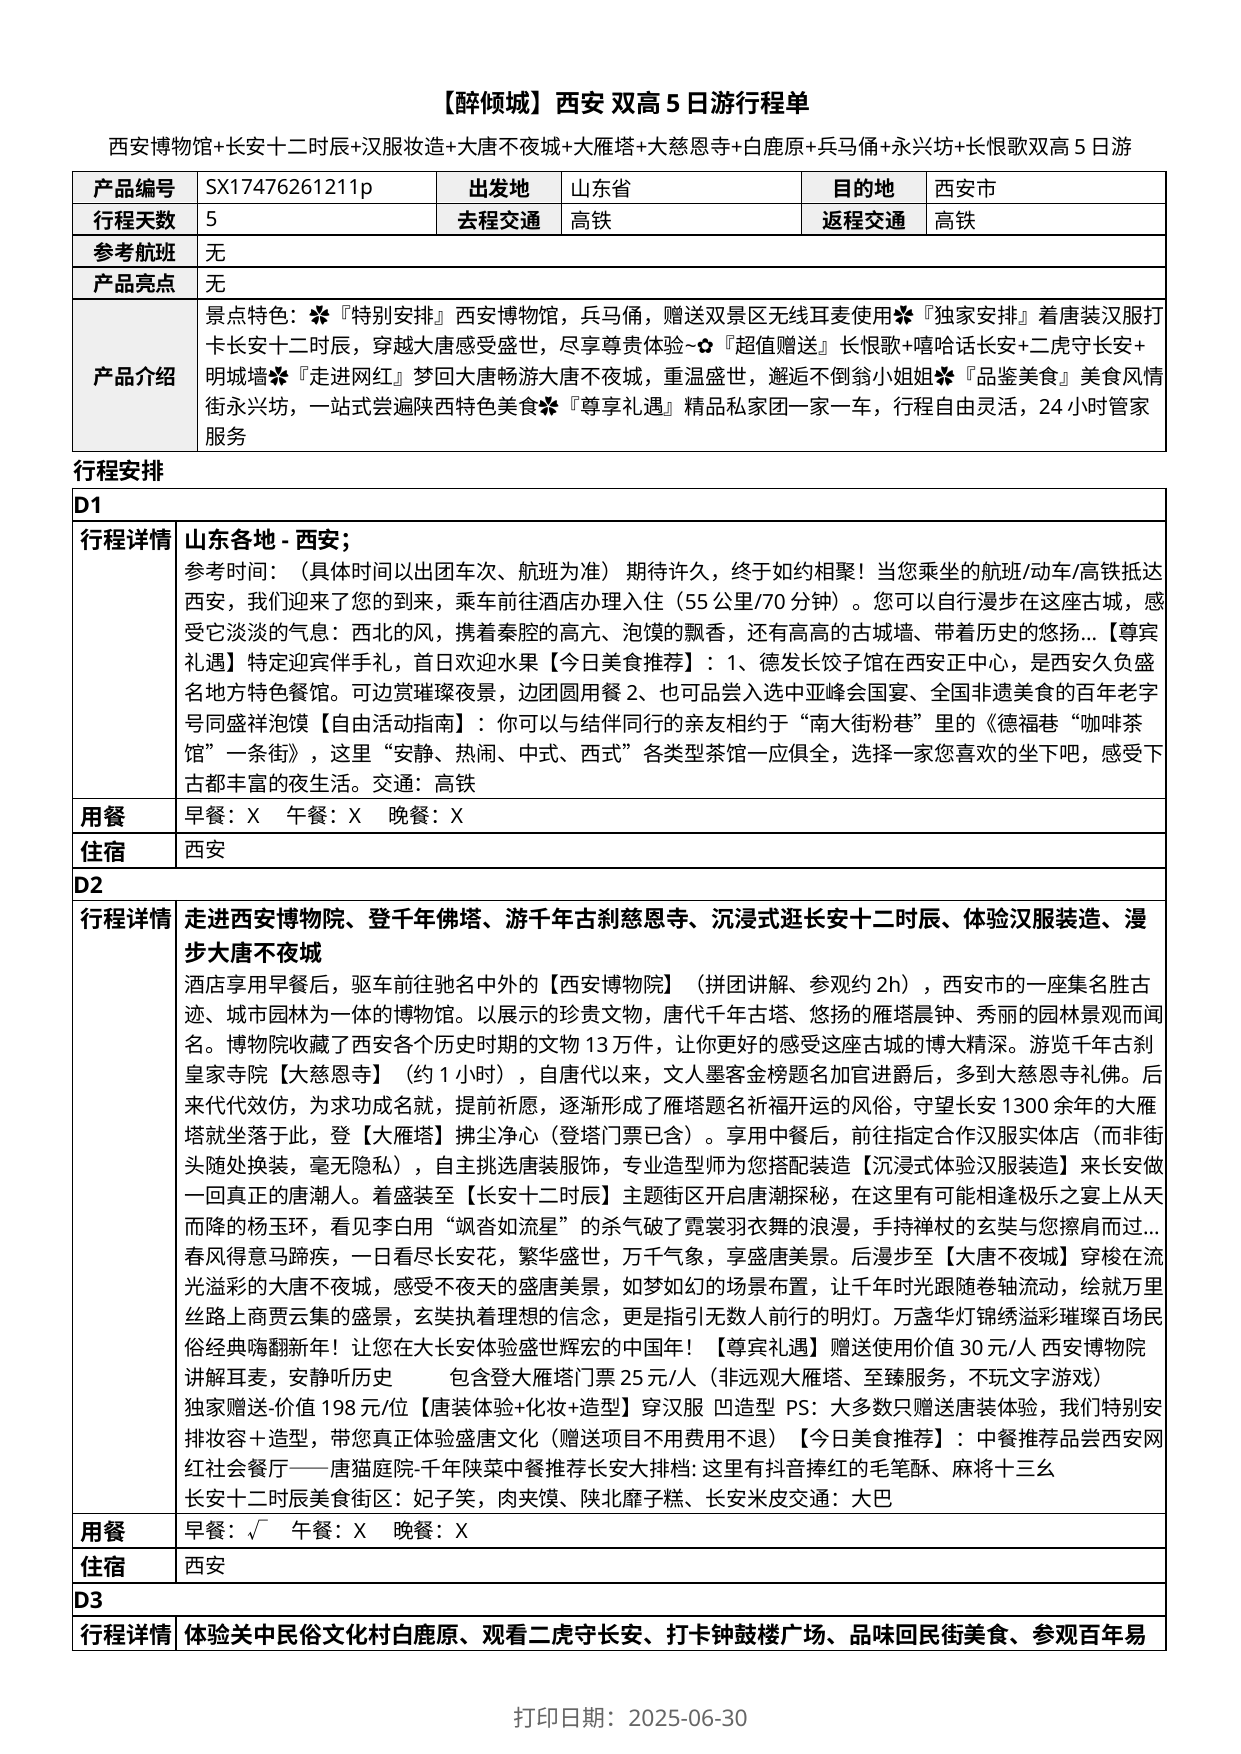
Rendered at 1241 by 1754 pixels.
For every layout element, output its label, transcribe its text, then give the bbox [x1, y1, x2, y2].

text 行程安排 [73, 453, 1167, 486]
text 西安博物馆+长安十二时辰+汉服妆造+大唐不夜城+大雁塔+大慈恩寺+白鹿原+兵马俑+永兴坊+长恨歌双高5日游 [73, 130, 1167, 160]
table_cell 山东各地 - 西安； 参考时间：（具体时间以出团车次、航班为准） [177, 522, 1165, 797]
table_header 西安市 [927, 172, 1165, 202]
table_cell 参考航班 [73, 236, 197, 266]
table_cell D2 [73, 869, 1165, 900]
table_cell 行程详情 [73, 1617, 175, 1650]
table_cell 去程交通 [437, 204, 561, 234]
table_header 目的地 [802, 172, 926, 202]
table_cell 行程详情 [73, 901, 175, 1512]
table_cell 西安 [177, 1549, 1165, 1582]
table_cell 产品介绍 [73, 300, 197, 451]
table_cell 返程交通 [802, 204, 926, 234]
table_cell D3 [73, 1584, 1165, 1615]
table_cell 产品亮点 [73, 268, 197, 298]
table_cell 住宿 [73, 1549, 175, 1582]
table_header 出发地 [437, 172, 561, 202]
table_header 产品编号 [73, 172, 197, 202]
text 【醉倾城】西安 双高5日游行程单 [73, 83, 1167, 119]
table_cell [177, 1617, 1165, 1650]
table_header SX17476261211p [198, 172, 436, 202]
table_cell 走进西安博物院、登千年佛塔、游千年古刹慈恩寺、沉浸式逛长安十二时辰、体验汉服装造、漫步大唐不夜城 酒店享用早餐后，驱车前往驰名中外的【西安博物院】（拼团讲解、参观约2h），西安市的一座集名胜古迹、城市园林为一体的博物馆。以展示的珍贵文物，唐代千年古塔、悠扬的雁塔晨钟、秀丽的园林景观而闻名。博物院收藏了西安各个历史时期的文物13万件，让你更好的感受这座古城的博大精深。 [177, 901, 1165, 1512]
table_cell 用餐 [73, 1514, 175, 1547]
table_header 山东省 [562, 172, 801, 202]
table_cell 用餐 [73, 799, 175, 832]
table_cell 早餐：X 午餐：X 晚餐：X [177, 799, 1165, 832]
table_cell 早餐：√ 午餐：X 晚餐：X [177, 1514, 1165, 1547]
table_cell 高铁 [562, 204, 801, 234]
table_cell 5 [198, 204, 436, 234]
table_cell 景点特色： [198, 300, 1165, 451]
table_cell 西安 [177, 834, 1165, 867]
table_cell 住宿 [73, 834, 175, 867]
table_cell 无 [198, 268, 1165, 298]
table_cell 高铁 [927, 204, 1165, 234]
table_header D1 [73, 489, 1165, 520]
table_cell 无 [198, 236, 1165, 266]
table_cell 行程天数 [73, 204, 197, 234]
table_cell 行程详情 [73, 522, 175, 797]
